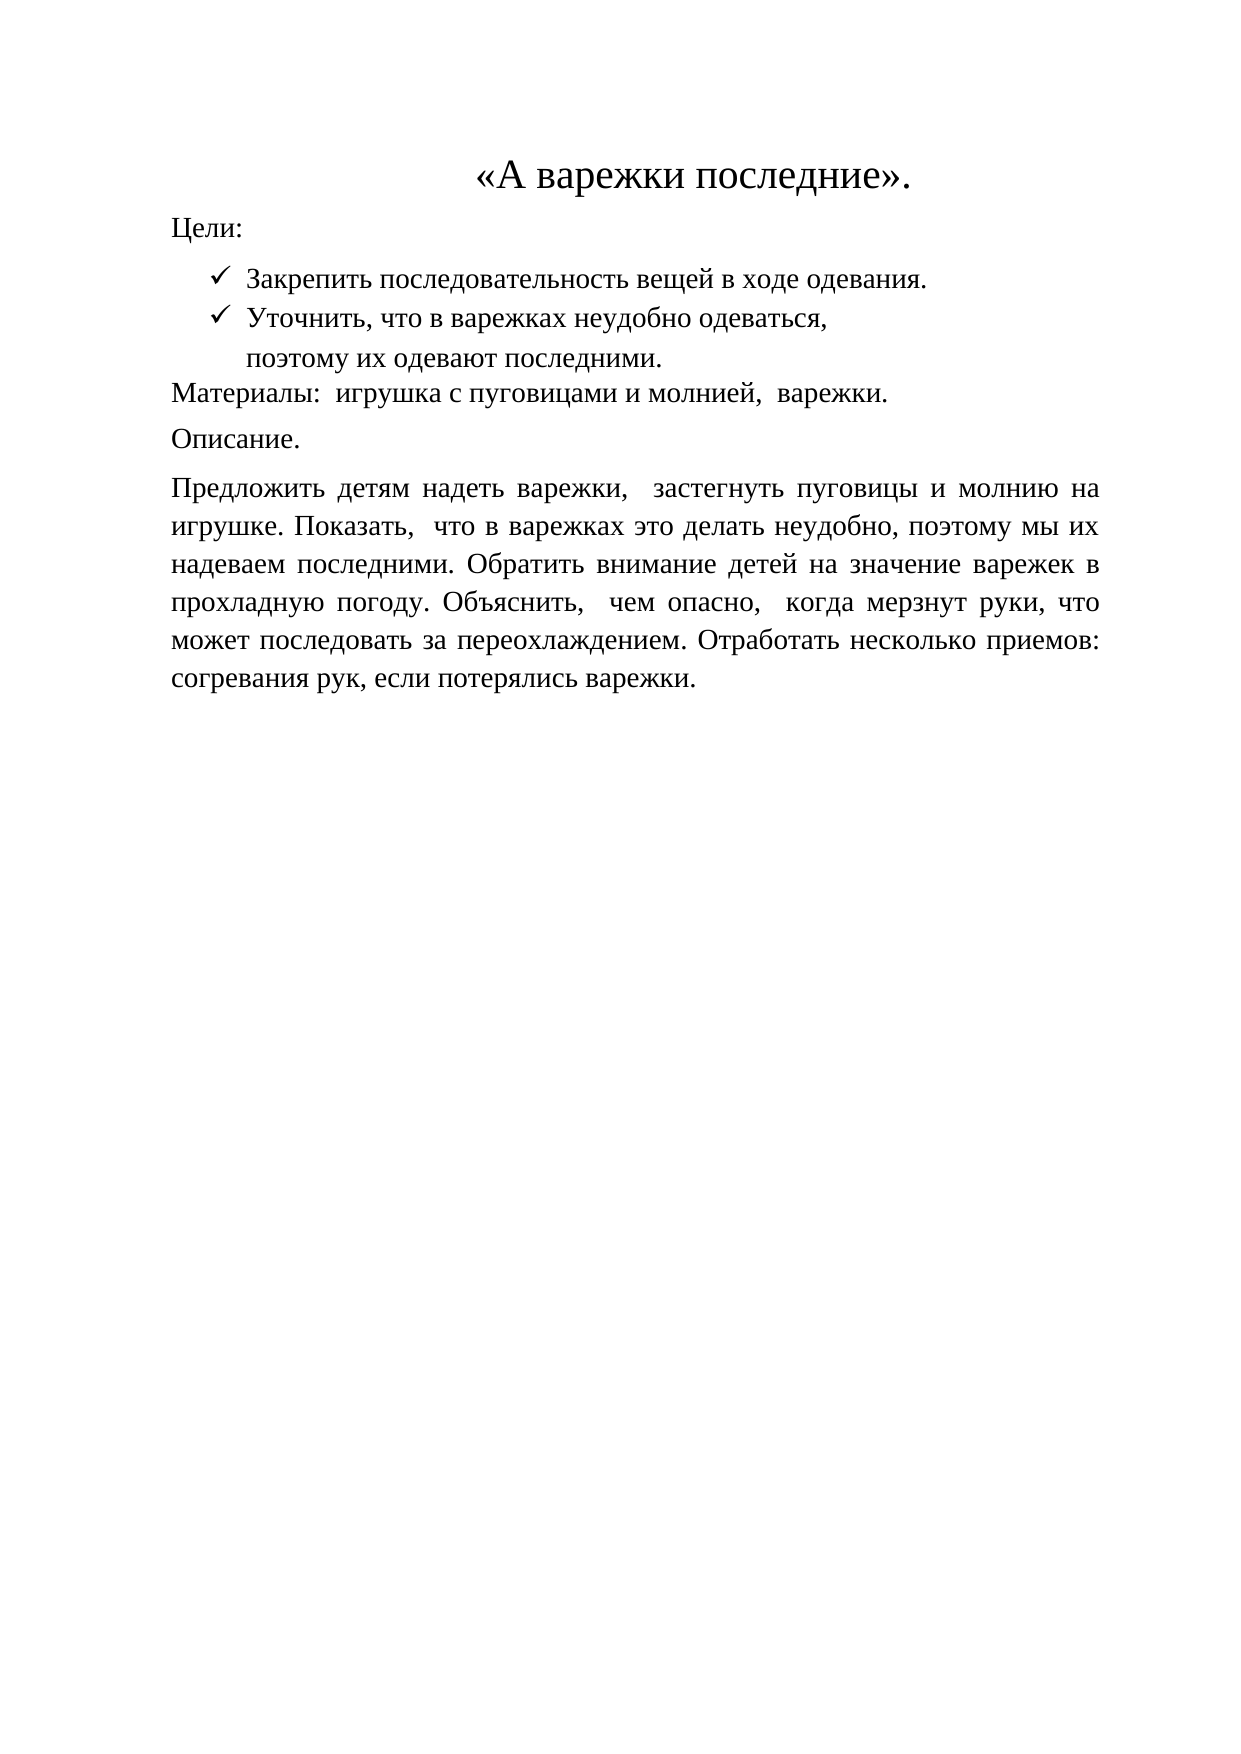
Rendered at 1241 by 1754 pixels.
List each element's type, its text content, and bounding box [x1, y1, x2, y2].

list Закрепить последовательность вещей в ходе одевания. [208, 256, 938, 296]
text «А варежки последние». [475, 150, 1090, 198]
text Описание. [171, 421, 1090, 454]
text Предложить детям надеть варежки, застегнуть пуговицы и молнию на игрушке. Показать, что в варежках это делать неудобно, поэтому мы их надеваем последними. Обратить внимание детей на значение варежек в прохладную погоду. Объяснить, чем опасно, когда мерзнут руки, что может последовать за переохлаждением. Отработать несколько приемов: согревания рук, если потерялись варежки. [171, 467, 1101, 695]
text Материалы: игрушка с пуговицами и молнией, варежки. [171, 375, 1090, 408]
list Уточнить, что в варежках неудобно одеваться, поэтому их одевают последними. [208, 296, 938, 375]
text Цели: [171, 210, 1090, 244]
